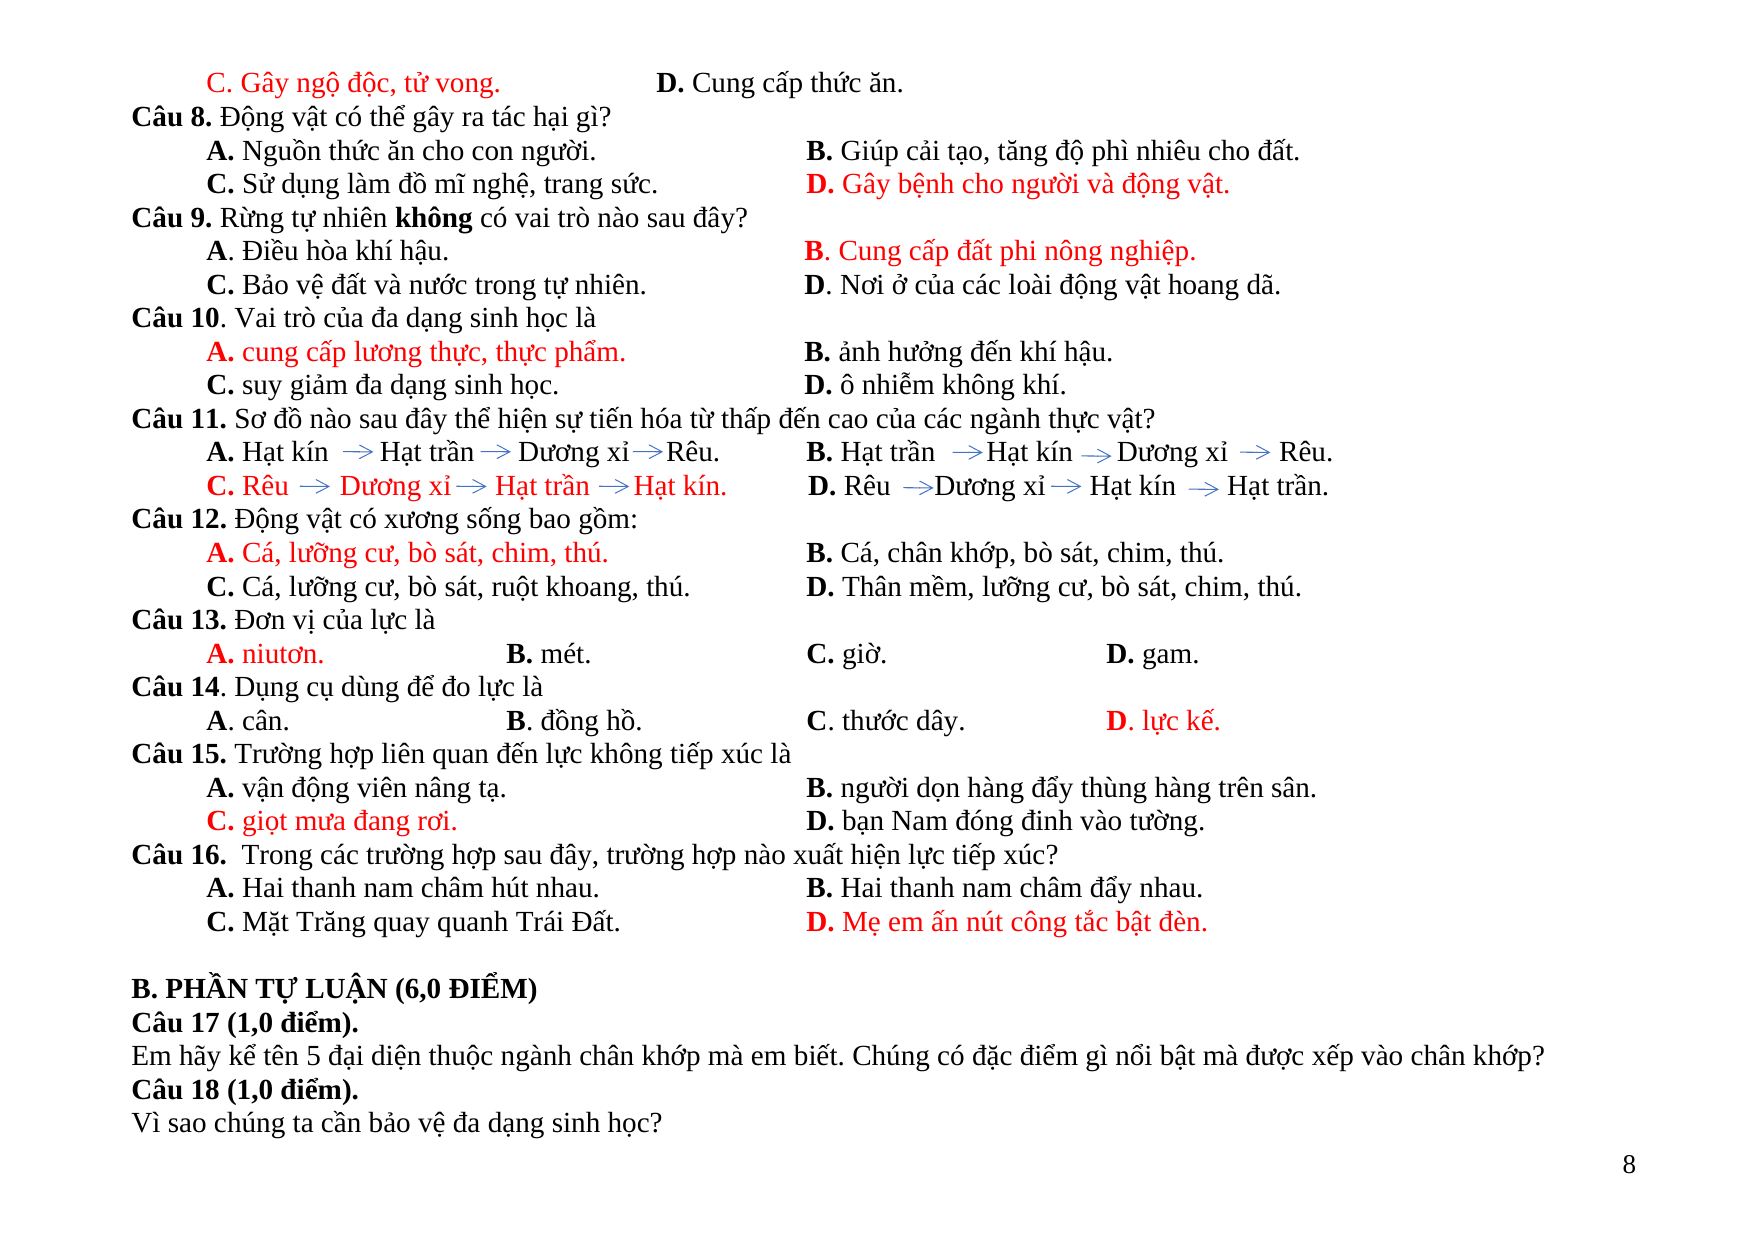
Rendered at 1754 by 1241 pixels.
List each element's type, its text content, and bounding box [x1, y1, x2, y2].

text Câu 9. Rừng tự nhiên không có vai trò nào sau đây? [131, 200, 1636, 233]
text A. cân. B. đồng hồ. C. thước dây. D. lực kế. [131, 703, 1636, 736]
text A. Hạt kín Hạt trần Dương xỉ Rêu. B. Hạt trần Hạt kín Dương xỉ Rêu. [131, 434, 1636, 468]
text Câu 13. Đơn vị của lực là [131, 602, 1636, 636]
text A. Cá, lưỡng cư, bò sát, chim, thú. B. Cá, chân khớp, bò sát, chim, thú. [131, 535, 1636, 569]
text A. Hai thanh nam châm hút nhau. B. Hai thanh nam châm đẩy nhau. [131, 871, 1636, 904]
text Em hãy kể tên 5 đại diện thuộc ngành chân khớp mà em biết. Chúng có đặc điểm gì nổi bật mà được xếp vào chân khớp? [131, 1038, 1636, 1072]
text C. Rêu Dương xỉ Hạt trần Hạt kín. D. Rêu Dương xỉ Hạt kín Hạt trần. [131, 468, 1636, 502]
text C. giọt mưa đang rơi. D. bạn Nam đóng đinh vào tường. [131, 803, 1636, 837]
text B. PHẦN TỰ LUẬN (6,0 ĐIỂM) [131, 971, 1636, 1005]
text A. Điều hòa khí hậu. B. Cung cấp đất phi nông nghiệp. [131, 233, 1636, 267]
text C. Cá, lưỡng cư, bò sát, ruột khoang, thú. D. Thân mềm, lưỡng cư, bò sát, chim, thú. [131, 569, 1636, 602]
text C. Gây ngộ độc, tử vong. D. Cung cấp thức ăn. [131, 66, 1636, 99]
text A. cung cấp lương thực, thực phẩm. B. ảnh hưởng đến khí hậu. [626, 334, 1636, 367]
text Câu 12. Động vật có xương sống bao gồm: [131, 502, 1636, 535]
text C. Bảo vệ đất và nước trong tự nhiên. D. Nơi ở của các loài động vật hoang dã. [131, 267, 1636, 300]
text A. niutơn. B. mét. C. giờ. D. gam. [131, 636, 1636, 669]
text Câu 18 (1,0 điểm). [131, 1072, 1636, 1105]
text Câu 17 (1,0 điểm). [131, 1005, 1636, 1038]
text C. Sử dụng làm đồ mĩ nghệ, trang sức. D. Gây bệnh cho người và động vật. [131, 166, 1636, 200]
text A. Nguồn thức ăn cho con người. B. Giúp cải tạo, tăng độ phì nhiêu cho đất. [131, 133, 1636, 166]
text Câu 14. Dụng cụ dùng để đo lực là [131, 669, 1636, 703]
text Câu 16. Trong các trường hợp sau đây, trường hợp nào xuất hiện lực tiếp xúc? [131, 837, 1636, 871]
text Câu 10. Vai trò của đa dạng sinh học là [131, 300, 1636, 334]
text Câu 8. Động vật có thể gây ra tác hại gì? [131, 99, 1636, 133]
text Câu 11. Sơ đồ nào sau đây thể hiện sự tiến hóa từ thấp đến cao của các ngành thực vật? [131, 401, 1636, 434]
text Câu 15. Trường hợp liên quan đến lực không tiếp xúc là [131, 736, 1636, 770]
text C. Mặt Trăng quay quanh Trái Đất. D. Mẹ em ấn nút công tắc bật đèn. [131, 904, 1636, 938]
text A. vận động viên nâng tạ. B. người dọn hàng đẩy thùng hàng trên sân. [131, 770, 1636, 803]
text C. suy giảm đa dạng sinh học. D. ô nhiễm không khí. [131, 367, 1636, 401]
text Vì sao chúng ta cần bảo vệ đa dạng sinh học? [131, 1105, 1636, 1139]
